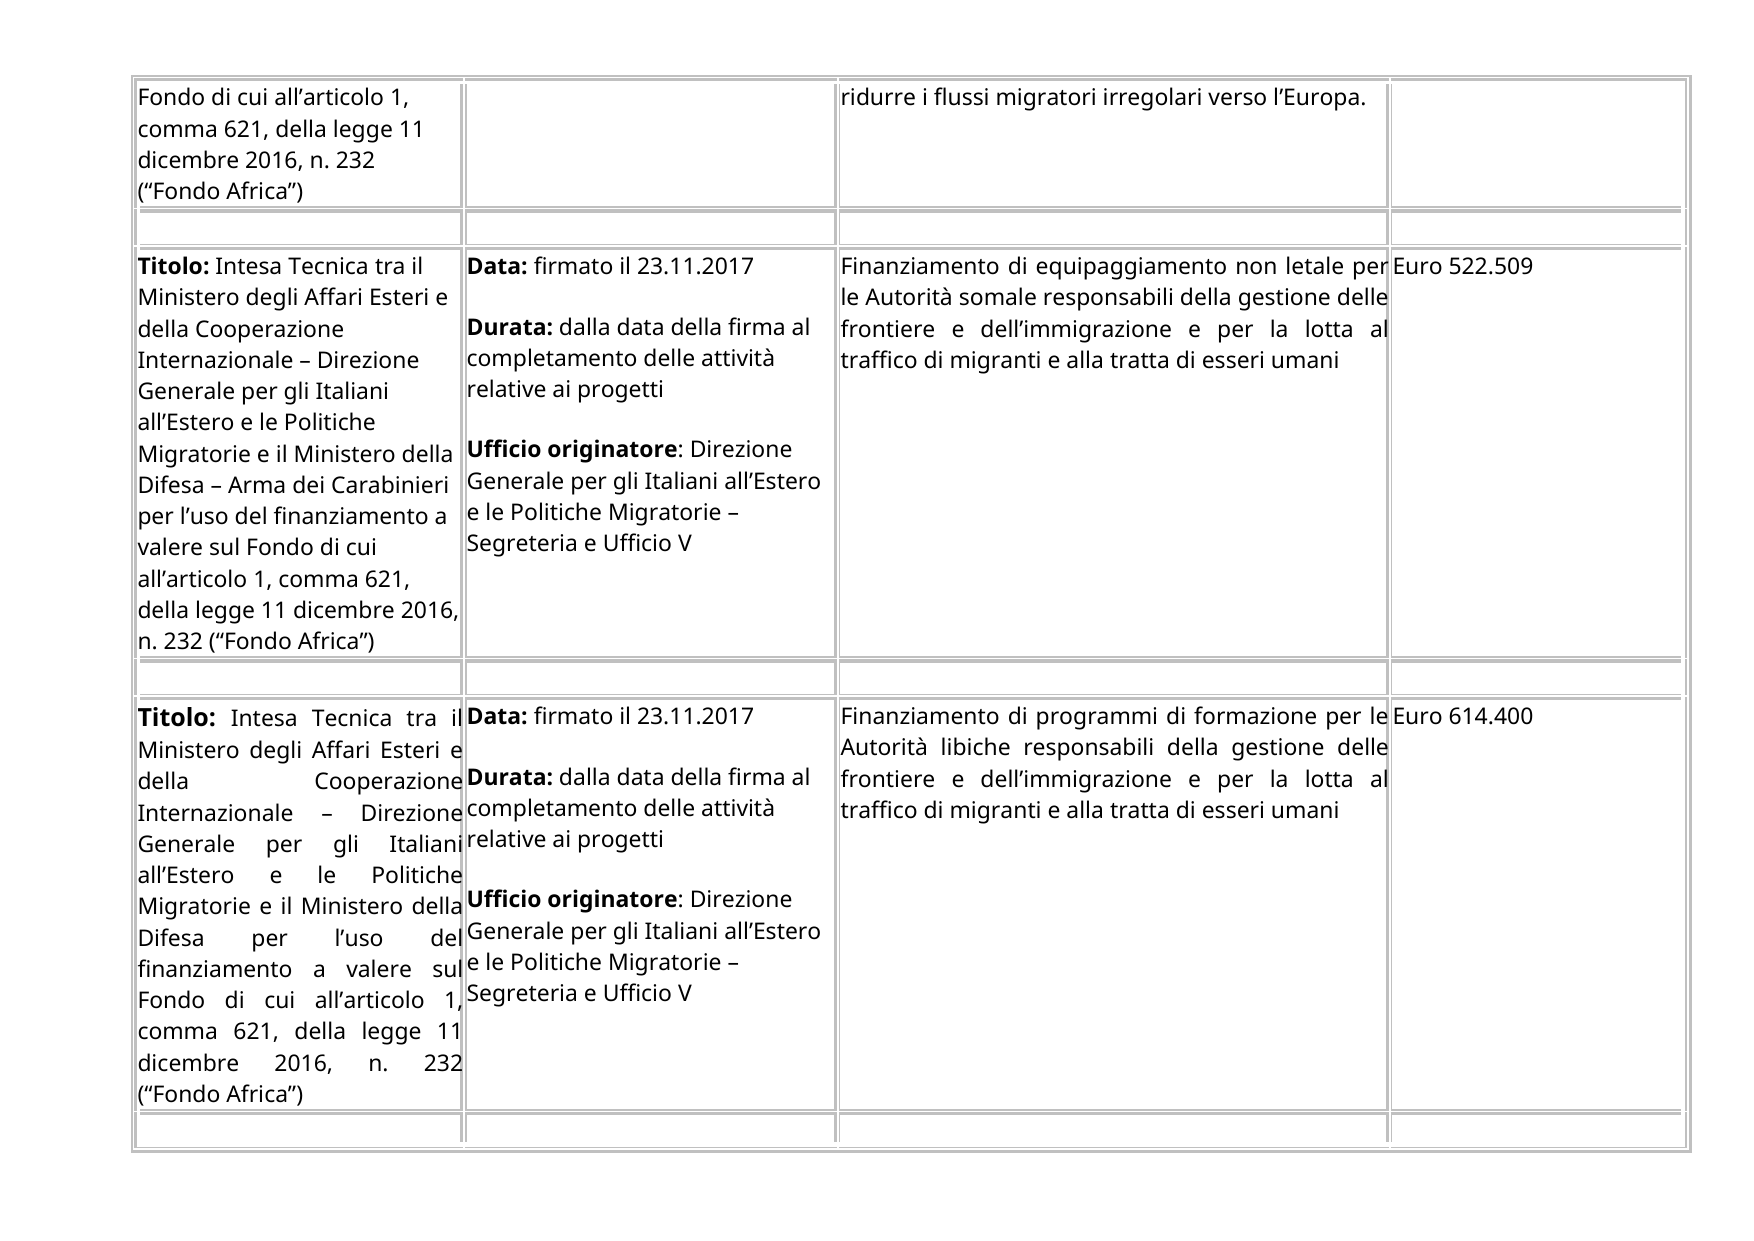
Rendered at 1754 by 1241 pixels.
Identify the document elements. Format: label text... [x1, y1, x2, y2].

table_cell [463, 77, 837, 206]
table_cell [134, 1109, 463, 1147]
table_cell Euro 522.509 [1389, 244, 1688, 656]
table_cell [840, 213, 1386, 244]
table_cell Titolo: Intesa Tecnica tra il Ministero degli Affari Esteri e della Cooperazione Internazionale – Direzione Generale per gli Italiani all’Estero e le Politiche Migratorie e il Ministero della Difesa per l’uso del finanziamento a valere sul Fondo di cui all’articolo 1, comma 621, della legge 11 dicembre 2016, n. 232 (“Fondo Africa”) [134, 694, 463, 1109]
table_cell [840, 663, 1386, 694]
table_cell Euro 614.400 [1389, 694, 1688, 1109]
table_cell [1389, 1109, 1688, 1147]
table_cell [467, 663, 834, 694]
table_cell Finanziamento di equipaggiamento non letale per le Autorità somale responsabili della gestione delle frontiere e dell’immigrazione e per la lotta al traffico di migranti e alla tratta di esseri umani [840, 250, 1386, 656]
table_cell [463, 1109, 837, 1147]
table_cell [837, 1109, 1389, 1147]
table_cell Data: firmato il 23.11.2017 Durata: dalla data della firma al completamento delle attività relative ai progetti Ufficio originatore: Direzione Generale per gli Italiani all’Estero e le Politiche Migratorie – Segreteria e Ufficio V [467, 250, 834, 656]
table_cell [1389, 206, 1688, 244]
table_cell Data: firmato il 23.11.2017 Durata: dalla data della firma al completamento delle attività relative ai progetti Ufficio originatore: Direzione Generale per gli Italiani all’Estero e le Politiche Migratorie – Segreteria e Ufficio V [467, 700, 834, 1109]
table_cell [467, 213, 834, 244]
table_cell [134, 206, 463, 244]
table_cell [137, 81, 463, 206]
table_cell [134, 656, 463, 694]
table_cell Euro 800.000 [1389, 77, 1688, 206]
table_cell Titolo: Intesa Tecnica tra il Ministero degli Affari Esteri e della Cooperazione Internazionale – Direzione Generale per gli Italiani all’Estero e le Politiche Migratorie e il Ministero della Difesa – Arma dei Carabinieri per l’uso del finanziamento a valere sul Fondo di cui all’articolo 1, comma 621, della legge 11 dicembre 2016, n. 232 (“Fondo Africa”) [134, 244, 463, 656]
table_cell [837, 77, 1389, 206]
table_cell [1389, 656, 1688, 694]
table_cell Finanziamento di programmi di formazione per le Autorità libiche responsabili della gestione delle frontiere e dell’immigrazione e per la lotta al traffico di migranti e alla tratta di esseri umani [840, 700, 1386, 1109]
